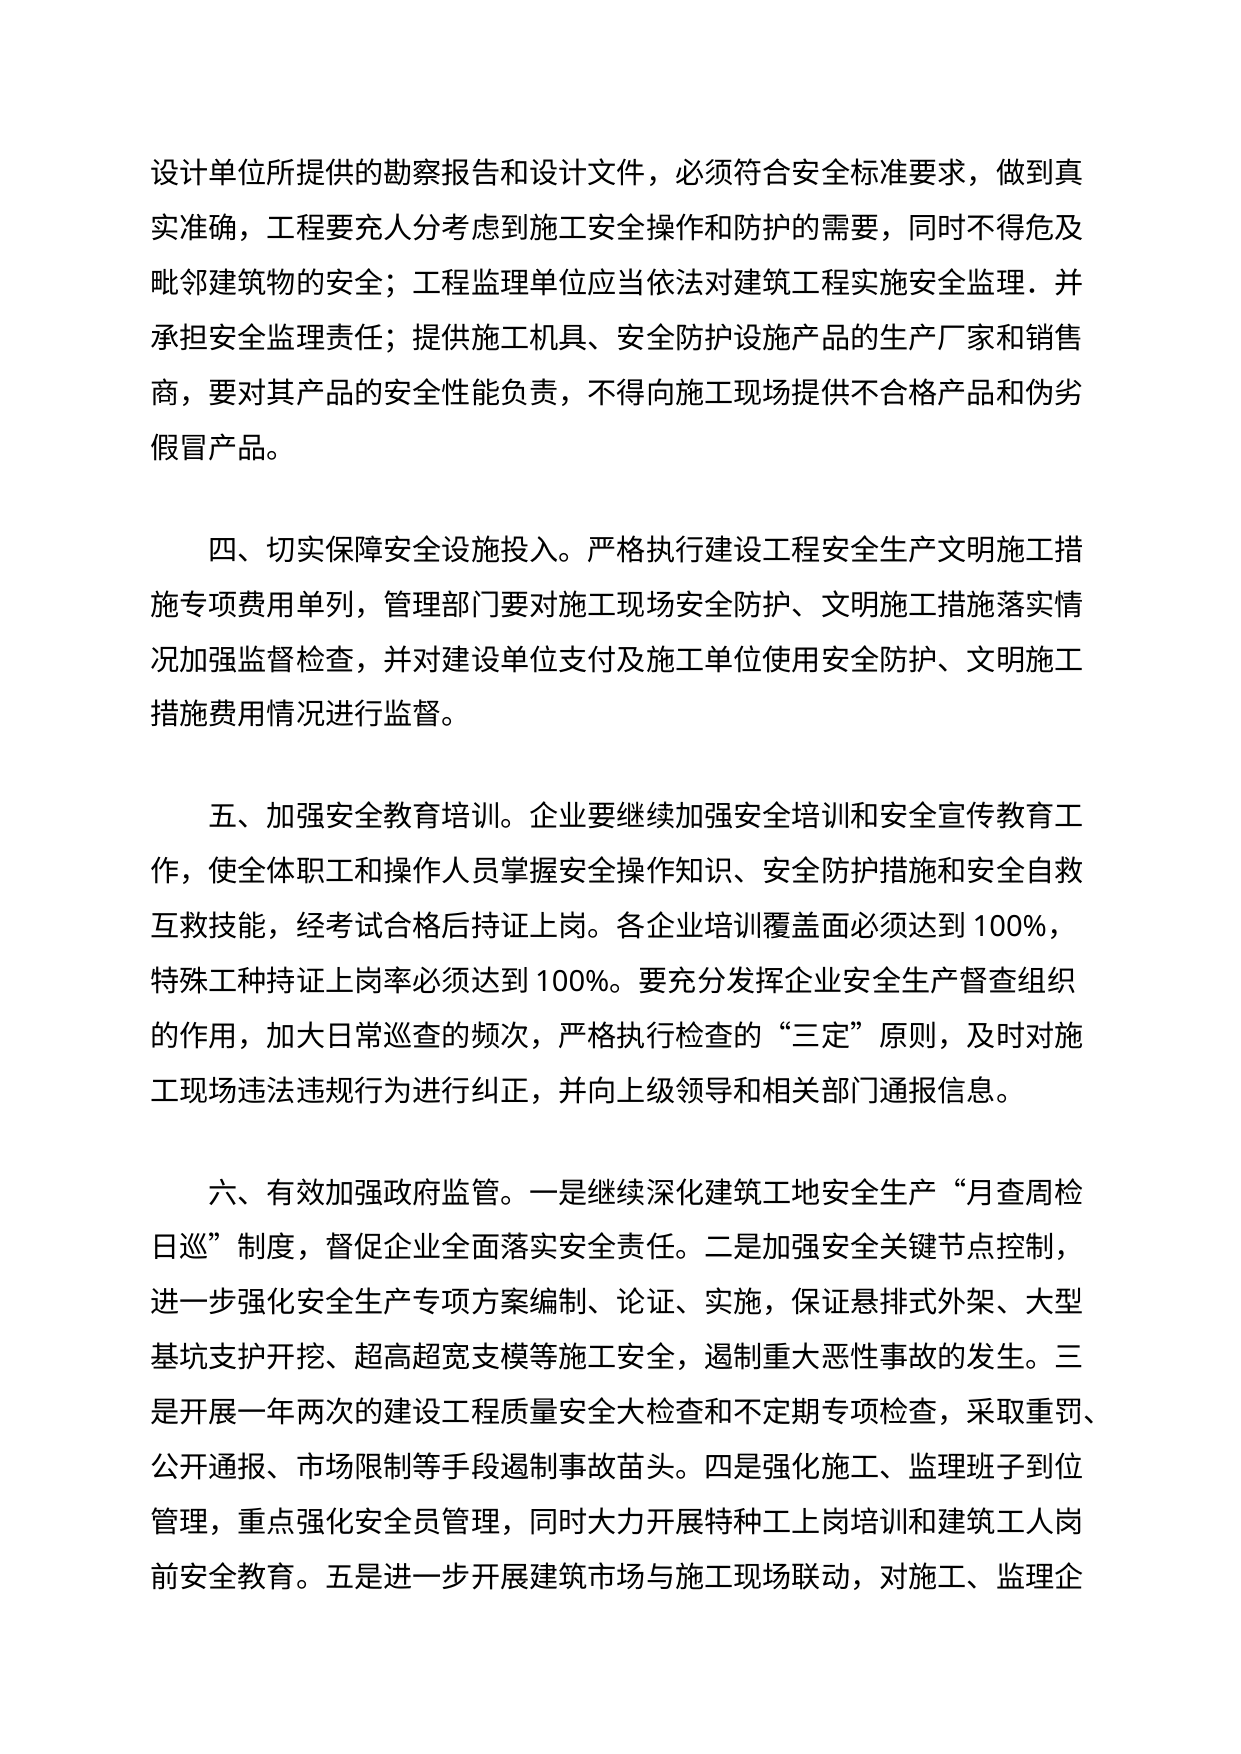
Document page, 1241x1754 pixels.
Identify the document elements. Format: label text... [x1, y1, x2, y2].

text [150, 150, 1090, 467]
text 五、加强安全教育培训。企业要继续加强安全培训和安全宣传教育工作，使全体职工和操作人员掌握安全操作知识、安全防护措施和安全自救互救技能，经考试合格后持证上岗。各企业培训覆盖面必须达到100%，特殊工种持证上岗率必须达到100%。要充分发挥企业安全生产督查组织的作用，加大日常巡查的频次，严格执行检查的“三定”原则，及时对施工现场违法违规行为进行纠正，并向上级领导和相关部门通报信息。 [150, 793, 1090, 1110]
text 四、切实保障安全设施投入。严格执行建设工程安全生产文明施工措施专项费用单列，管理部门要对施工现场安全防护、文明施工措施落实情况加强监督检查，并对建设单位支付及施工单位使用安全防护、文明施工措施费用情况进行监督。 [150, 526, 1090, 733]
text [150, 1169, 1090, 1596]
